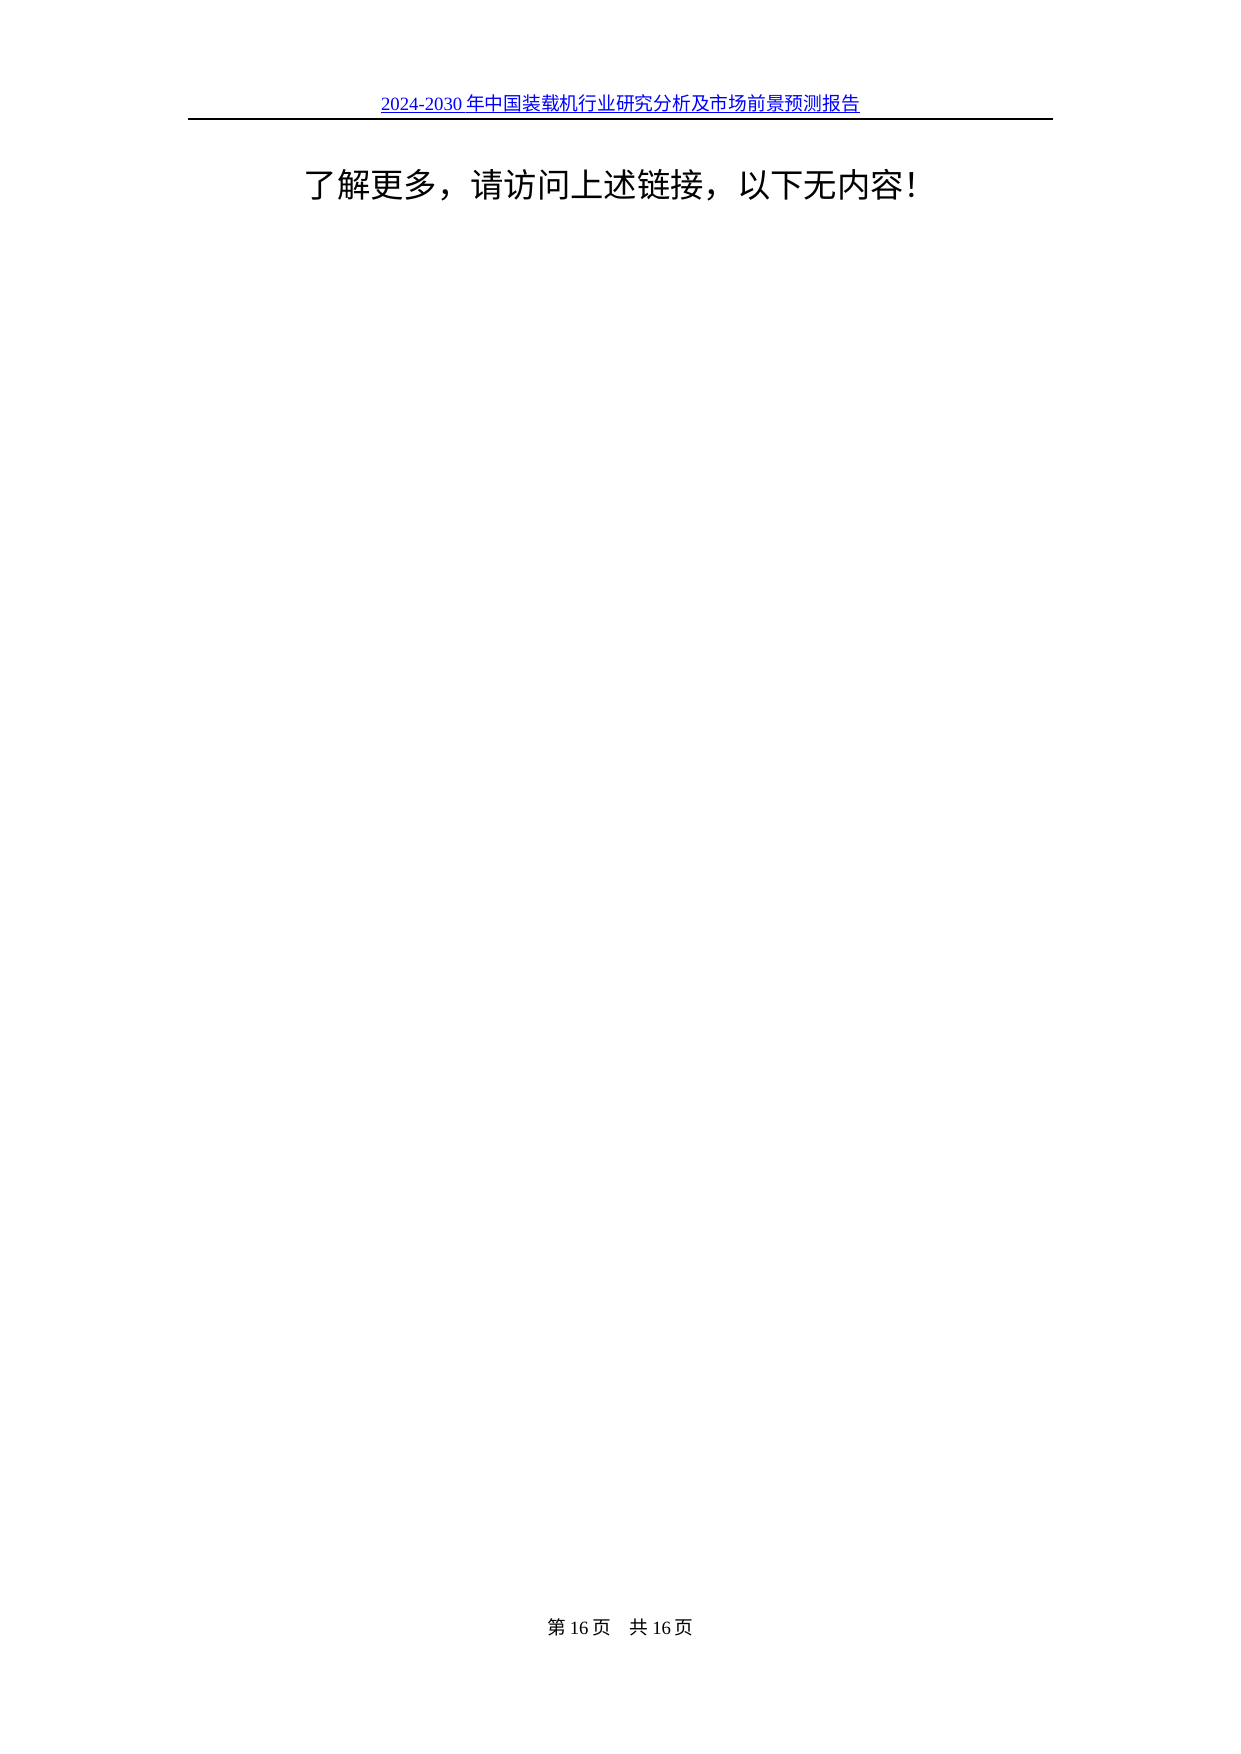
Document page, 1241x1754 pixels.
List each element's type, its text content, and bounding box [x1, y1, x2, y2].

title 了解更多，请访问上述链接，以下无内容！ [187, 150, 1053, 215]
